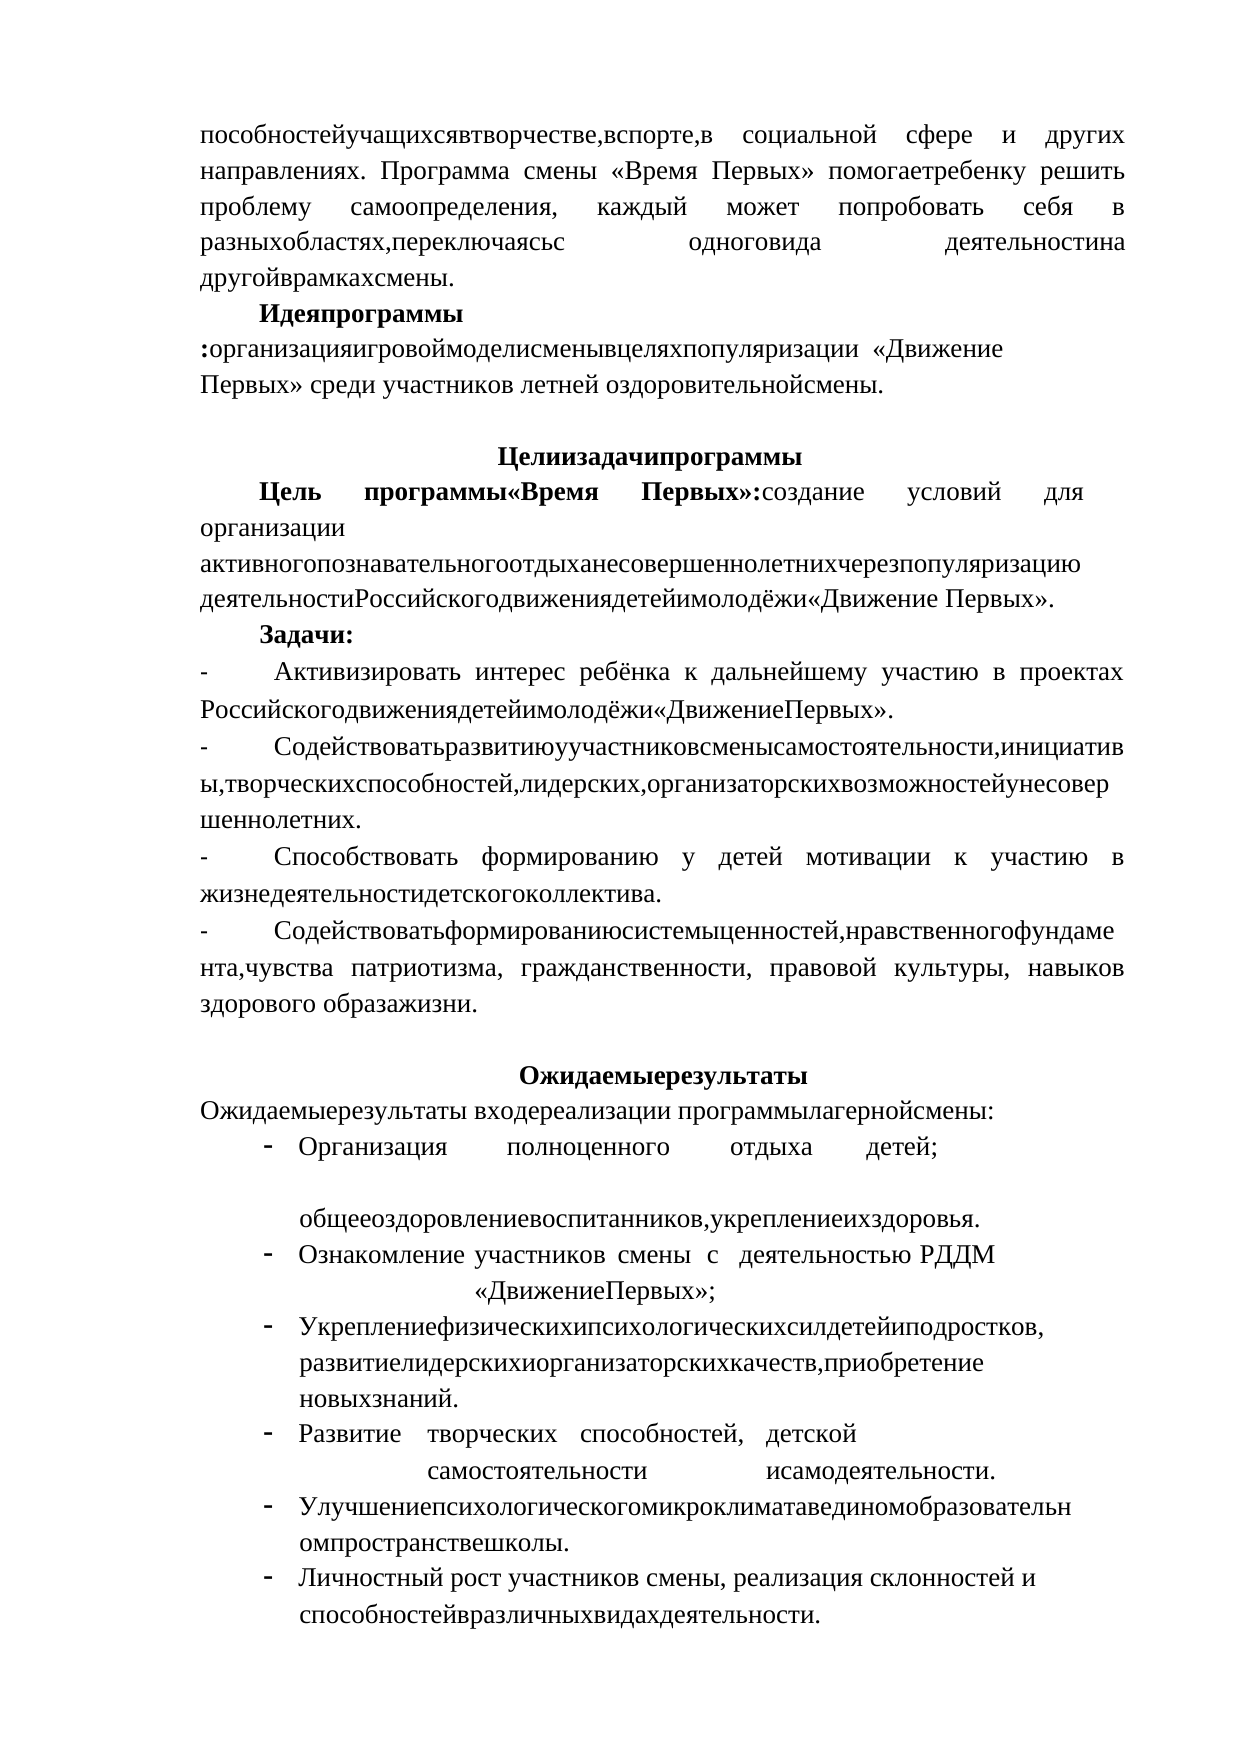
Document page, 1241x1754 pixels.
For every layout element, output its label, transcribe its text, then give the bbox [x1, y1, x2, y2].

list Улучшениепсихологическогомикроклиматавединомобразовательномпространствешколы. [263, 1489, 1084, 1557]
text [200, 118, 1126, 292]
list Ознакомление участников смены с деятельностью РДДМ «ДвижениеПервых»; [263, 1238, 1083, 1305]
text Ожидаемыерезультаты [198, 1059, 1128, 1090]
list Содействоватьформированиюсистемыценностей,нравственногофундамента,чувства патриотизма, гражданственности, правовой культуры, навыков здорового образажизни. [200, 913, 1126, 1018]
list Содействоватьразвитиюуучастниковсменысамостоятельности,инициативы,творческихспособностей,лидерских,организаторскихвозможностейунесовершеннолетних. [200, 728, 1126, 834]
list Способствовать формированию у детей мотивации к участию в жизнедеятельностидетскогоколлектива. [200, 838, 1125, 908]
list Личностный рост участников смены, реализация склонностей и способностейвразличныхвидахдеятельности. [263, 1562, 1084, 1629]
list Развитие творческих способностей, детской самостоятельности исамодеятельности. [263, 1418, 1084, 1485]
list Активизировать интерес ребёнка к дальнейшему участию в проектах Российскогодвижениядетейимолодёжи«ДвижениеПервых». [200, 654, 1125, 724]
text Цель программы«Время Первых»:создание условий для организации активногопознавательногоотдыханесовершеннолетнихчерезпопуляризациюдеятельностиРоссийскогодвижениядетейимолодёжи«Движение Первых». [200, 475, 1084, 614]
text Ожидаемыерезультаты входереализации программылагернойсмены: [200, 1094, 1152, 1126]
text Идеяпрограммы:организацияигровоймоделисменывцеляхпопуляризации «Движение Первых» среди участников летней оздоровительнойсмены. [200, 297, 1084, 399]
list Укреплениефизическихипсихологическихсилдетейиподростков, развитиелидерскихиорганизаторскихкачеств,приобретение новыхзнаний. [263, 1310, 1084, 1413]
text Задачи: [259, 618, 1152, 649]
text Целиизадачипрограммы [497, 440, 867, 471]
list Организация полноценного отдыха детей; общееоздоровлениевоспитанников,укреплениеихздоровья. [263, 1130, 1010, 1233]
